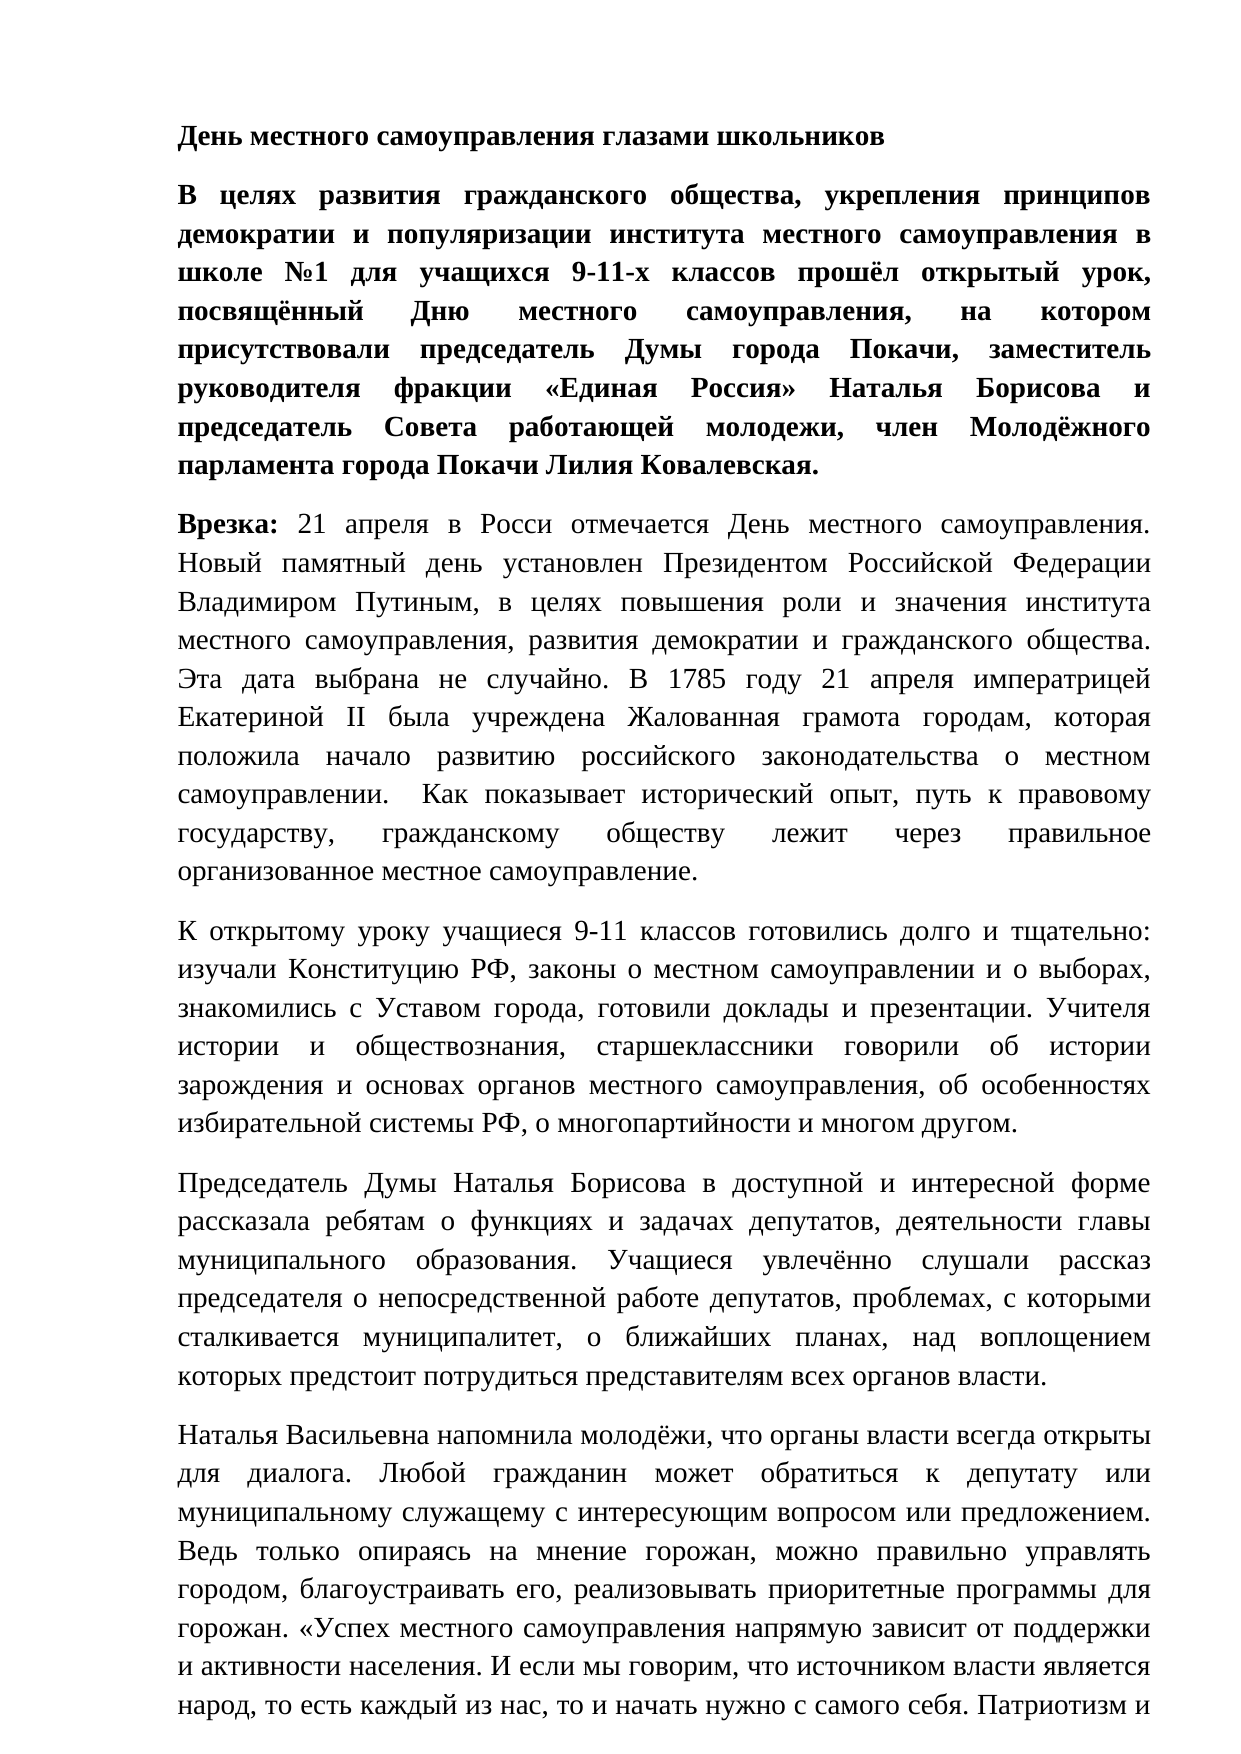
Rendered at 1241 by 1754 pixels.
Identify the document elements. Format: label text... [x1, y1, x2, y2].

text Председатель Думы Наталья Борисова в доступной и интересной форме рассказала ребятам о функциях и задачах депутатов, деятельности главы муниципального образования. Учащиеся увлечённо слушали рассказ председателя о непосредственной работе депутатов, проблемах, с которыми сталкивается муниципалитет, о ближайших планах, над воплощением которых предстоит потрудиться представителям всех органов власти. [177, 1165, 1152, 1391]
text К открытому уроку учащиеся 9-11 классов готовились долго и тщательно: изучали Конституцию РФ, законы о местном самоуправлении и о выборах, знакомились с Уставом города, готовили доклады и презентации. Учителя истории и обществознания, старшеклассники говорили об истории зарождения и основах органов местного самоуправления, об особенностях избирательной системы РФ, о многопартийности и многом другом. [177, 913, 1152, 1139]
text В целях развития гражданского общества, укрепления принципов демократии и популяризации института местного самоуправления в школе №1 для учащихся 9-11-х классов прошёл открытый урок, посвящённый Дню местного самоуправления, на котором присутствовали председатель Думы города Покачи, заместитель руководителя фракции «Единая Россия» Наталья Борисова и председатель Совета работающей молодежи, член Молодёжного парламента города Покачи Лилия Ковалевская. [177, 177, 1152, 481]
text Врезка: 21 апреля в Росси отмечается День местного самоуправления. Новый памятный день установлен Президентом Российской Федерации Владимиром Путиным, в целях повышения роли и значения института местного самоуправления, развития демократии и гражданского общества. Эта дата выбрана не случайно. В 1785 году 21 апреля императрицей Екатериной II была учреждена Жалованная грамота городам, которая положила начало развитию российского законодательства о местном самоуправлении. Как показывает исторический опыт, путь к правовому государству, гражданскому обществу лежит через правильное организованное местное самоуправление. [177, 507, 1152, 887]
text День местного самоуправления глазами школьников [177, 118, 1152, 152]
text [177, 1417, 1152, 1720]
